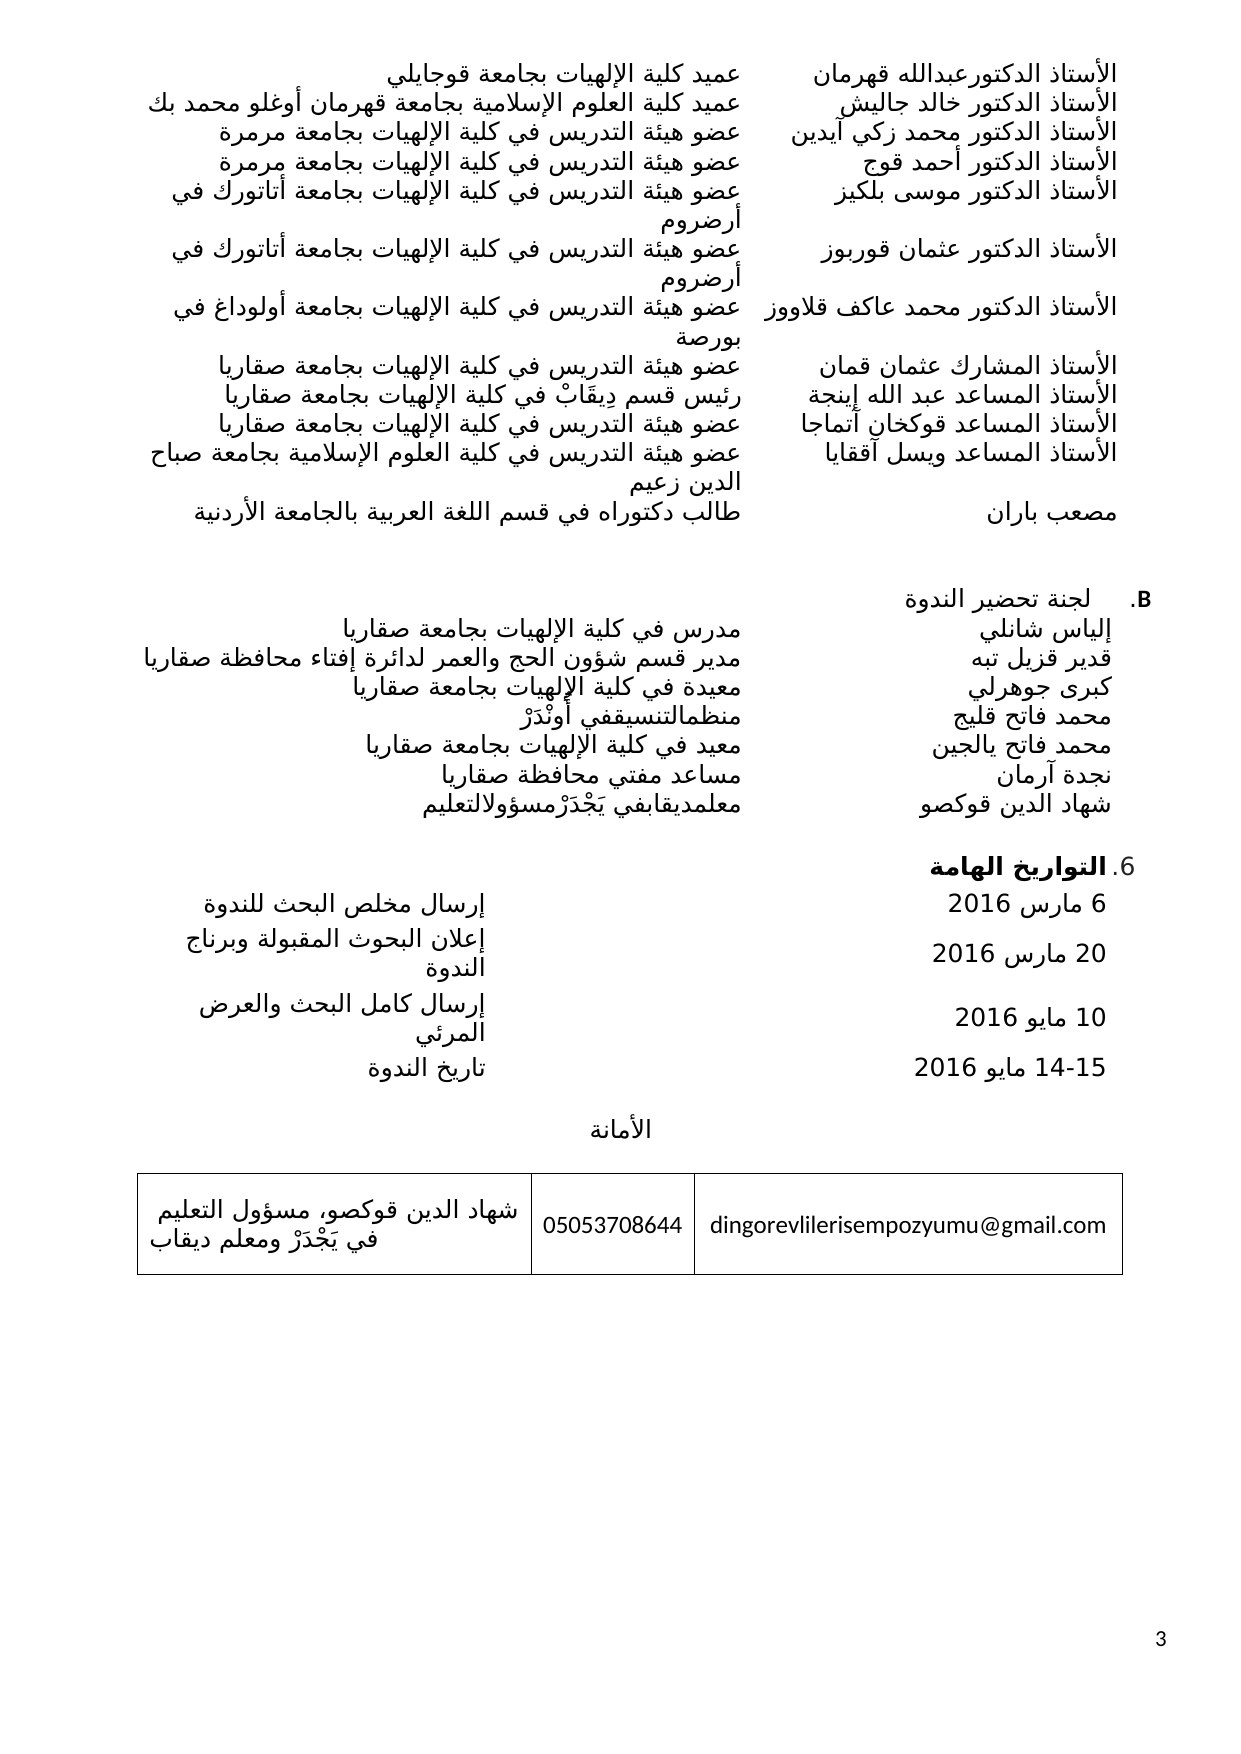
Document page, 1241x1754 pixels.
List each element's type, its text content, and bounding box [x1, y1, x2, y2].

table_header dingorevlilerisempozyumu@gmail.com [695, 1174, 1122, 1274]
table_cell عضو هيئة التدريس في كلية الإلهيات بجامعة صقاريا [111, 409, 753, 438]
table_cell الأستاذ الدكتور موسى بلكيز [753, 176, 1129, 234]
table_cell عضو هيئة التدريس في كلية الإلهيات بجامعة أتاتورك في أرضروم [111, 234, 753, 292]
table_cell الأستاذ المشارك عثمان قمان [753, 351, 1129, 380]
table_cell قدير قزيل تبه [753, 643, 1123, 672]
table_cell معلمديقابفي يَجْدَرْمسؤولالتعليم [117, 789, 753, 818]
table_header مدرس في كلية الإلهيات بجامعة صقاريا [117, 614, 753, 643]
table_cell عضو هيئة التدريس في كلية الإلهيات بجامعة صقاريا [111, 351, 753, 380]
table_cell عضو هيئة التدريس في كلية الإلهيات بجامعة مرمرة [111, 147, 753, 176]
table_cell 20 مارس 2016 [489, 921, 1110, 986]
table_cell مساعد مفتي محافظة صقاريا [117, 760, 753, 789]
table_cell منظمالتنسيقفي أُونْدَرْ [117, 702, 753, 731]
table_cell معيد في كلية الإلهيات بجامعة صقاريا [117, 731, 753, 760]
table_cell نجدة آرمان [753, 760, 1123, 789]
table_cell مدير قسم شؤون الحج والعمر لدائرة إفتاء محافظة صقاريا [117, 643, 753, 672]
table_cell الأستاذ المساعد عبد الله إينجة [753, 380, 1129, 409]
table_header إلياس شانلي [753, 614, 1123, 643]
list لجنة تحضير الندوة [74, 583, 1129, 614]
text الأمانة [74, 1115, 1167, 1144]
table_cell عضو هيئة التدريس في كلية الإلهيات بجامعة مرمرة [111, 118, 753, 147]
table_cell عميد كلية الإلهيات بجامعة قوجايلي [111, 59, 753, 88]
table_cell 10 مايو 2016 [489, 986, 1110, 1050]
table_cell الأستاذ الدكتور محمد زكي آيدين [753, 118, 1129, 147]
table_cell عضو هيئة التدريس في كلية العلوم الإسلامية بجامعة صباح الدين زعيم [111, 438, 753, 497]
table_cell عضو هيئة التدريس في كلية الإلهيات بجامعة أتاتورك في أرضروم [111, 176, 753, 234]
table_cell 6 مارس 2016 [489, 886, 1110, 921]
table_header شهاد الدين قوكصو، مسؤول التعليم في يَجْدَرْ ومعلم ديقاب [138, 1174, 531, 1274]
table_cell الأستاذ المساعد ويسل آققايا [753, 438, 1129, 497]
table_cell كبرى جوهرلي [753, 673, 1123, 702]
table_cell معيدة في كلية الإلهيات بجامعة صقاريا [117, 673, 753, 702]
table_header 05053708644 [532, 1174, 694, 1274]
table_cell محمد فاتح يالجين [753, 731, 1123, 760]
table_cell مصعب باران [753, 497, 1129, 553]
table_cell الأستاذ المساعد قوكخان آتماجا [753, 409, 1129, 438]
table_cell عميد كلية العلوم الإسلامية بجامعة قهرمان أوغلو محمد بك [111, 88, 753, 117]
table_cell الأستاذ الدكتور خالد جاليش [753, 88, 1129, 117]
table_cell إرسال كامل البحث والعرض المرئي [131, 986, 489, 1050]
table_cell رئيس قسم دِيقَابْ في كلية الإلهيات بجامعة صقاريا [111, 380, 753, 409]
table_cell إرسال مخلص البحث للندوة [131, 886, 489, 921]
table_cell عضو هيئة التدريس في كلية الإلهيات بجامعة أولوداغ في بورصة [111, 293, 753, 351]
table_cell طالب دكتوراه في قسم اللغة العربية بالجامعة الأردنية [111, 497, 753, 553]
table_cell شهاد الدين قوكصو [753, 789, 1123, 818]
table_cell الأستاذ الدكتور عثمان قوربوز [753, 234, 1129, 292]
table_cell 14-15 مايو 2016 [489, 1050, 1110, 1086]
table_cell الأستاذ الدكتور محمد عاكف قلاووز [753, 293, 1129, 351]
table_cell تاريخ الندوة [131, 1050, 489, 1086]
table_header التواريخ الهامة [131, 849, 1110, 886]
table_cell الأستاذ الدكتورعبدالله قهرمان [753, 59, 1129, 88]
table_cell إعلان البحوث المقبولة وبرناج الندوة [131, 921, 489, 986]
table_cell الأستاذ الدكتور أحمد قوج [753, 147, 1129, 176]
table_cell محمد فاتح قليج [753, 702, 1123, 731]
